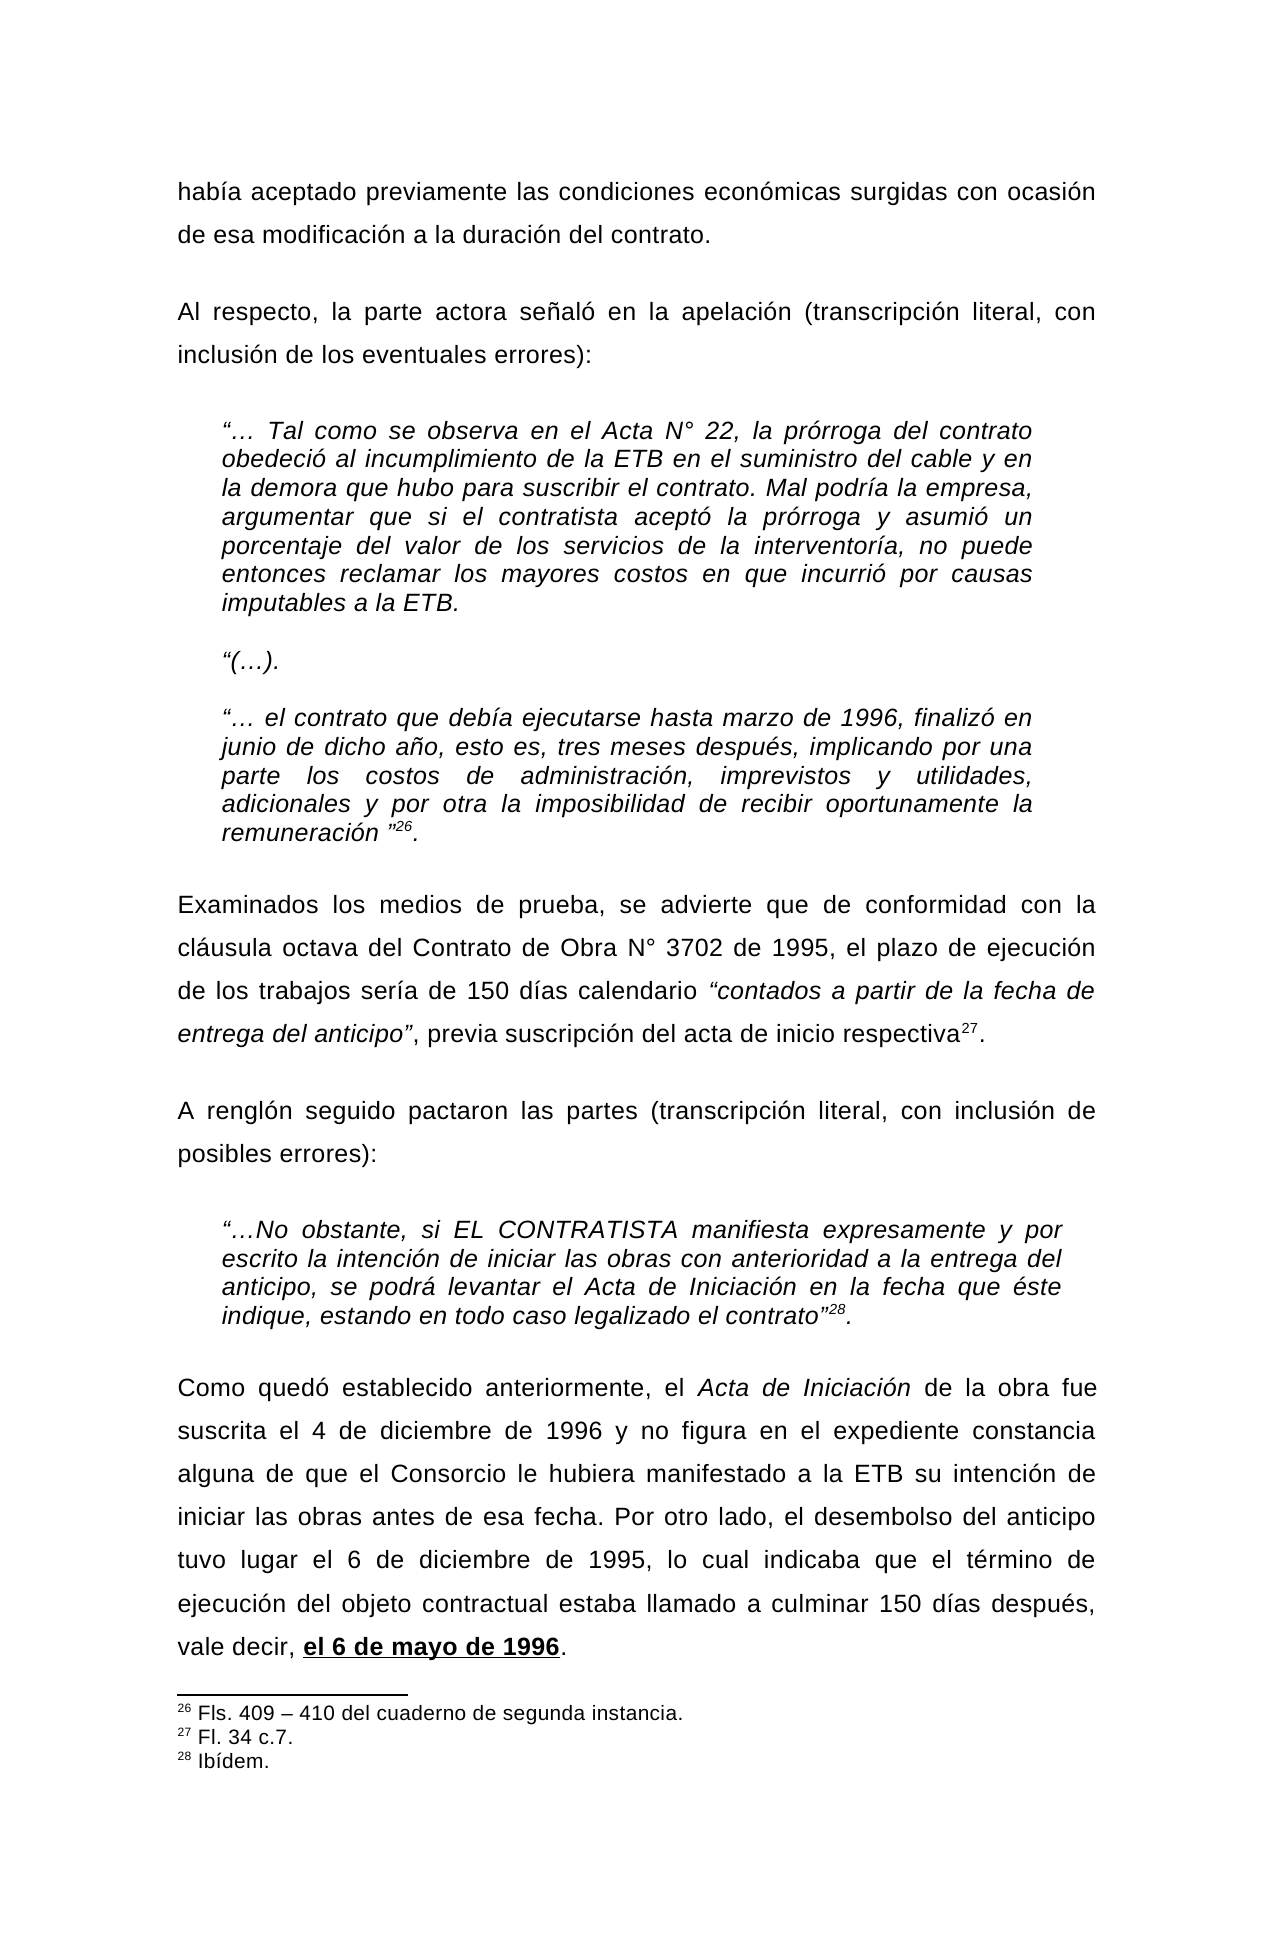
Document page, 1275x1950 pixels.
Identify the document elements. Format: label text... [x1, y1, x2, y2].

text “(…). [222, 646, 1036, 674]
text Al respecto, la parte actora señaló en la apelación (transcripción literal, con inclusión de los eventuales errores): [177, 296, 1098, 368]
text “…No obstante, si EL CONTRATISTA manifiesta expresamente y por escrito la intención de iniciar las obras con anterioridad a la entrega del anticipo, se podrá levantar el Acta de Iniciación en la fecha que éste indique, estando en todo caso legalizado el contrato”. [222, 1215, 1066, 1330]
text “… el contrato que debía ejecutarse hasta marzo de 1996, finalizó en junio de dicho año, esto es, tres meses después, implicando por una parte los costos de administración, imprevistos y utilidades, adicionales y por otra la imposibilidad de recibir oportunamente la remuneración ”. [222, 703, 1036, 847]
text Examinados los medios de prueba, se advierte que de conformidad con la cláusula octava del Contrato de Obra N° 3702 de 1995, el plazo de ejecución de los trabajos sería de 150 días calendario “contados a partir de la fecha de entrega del anticipo”, previa suscripción del acta de inicio respectiva. [177, 890, 1098, 1048]
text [177, 177, 1098, 249]
text Como quedó establecido anteriormente, el Acta de Iniciación de la obra fue suscrita el 4 de diciembre de 1996 y no figura en el expediente constancia alguna de que el Consorcio le hubiera manifestado a la ETB su intención de iniciar las obras antes de esa fecha. Por otro lado, el desembolso del anticipo tuvo lugar el 6 de diciembre de 1995, lo cual indicaba que el término de ejecución del objeto contractual estaba llamado a culminar 150 días después, vale decir, el 6 de mayo de 1996. [177, 1373, 1098, 1661]
text A renglón seguido pactaron las partes (transcripción literal, con inclusión de posibles errores): [177, 1096, 1098, 1167]
text “… Tal como se observa en el Acta N° 22, la prórroga del contrato obedeció al incumplimiento de la ETB en el suministro del cable y en la demora que hubo para suscribir el contrato. Mal podría la empresa, argumentar que si el contratista aceptó la prórroga y asumió un porcentaje del valor de los servicios de la interventoría, no puede entonces reclamar los mayores costos en que incurrió por causas imputables a la ETB. [222, 416, 1036, 617]
